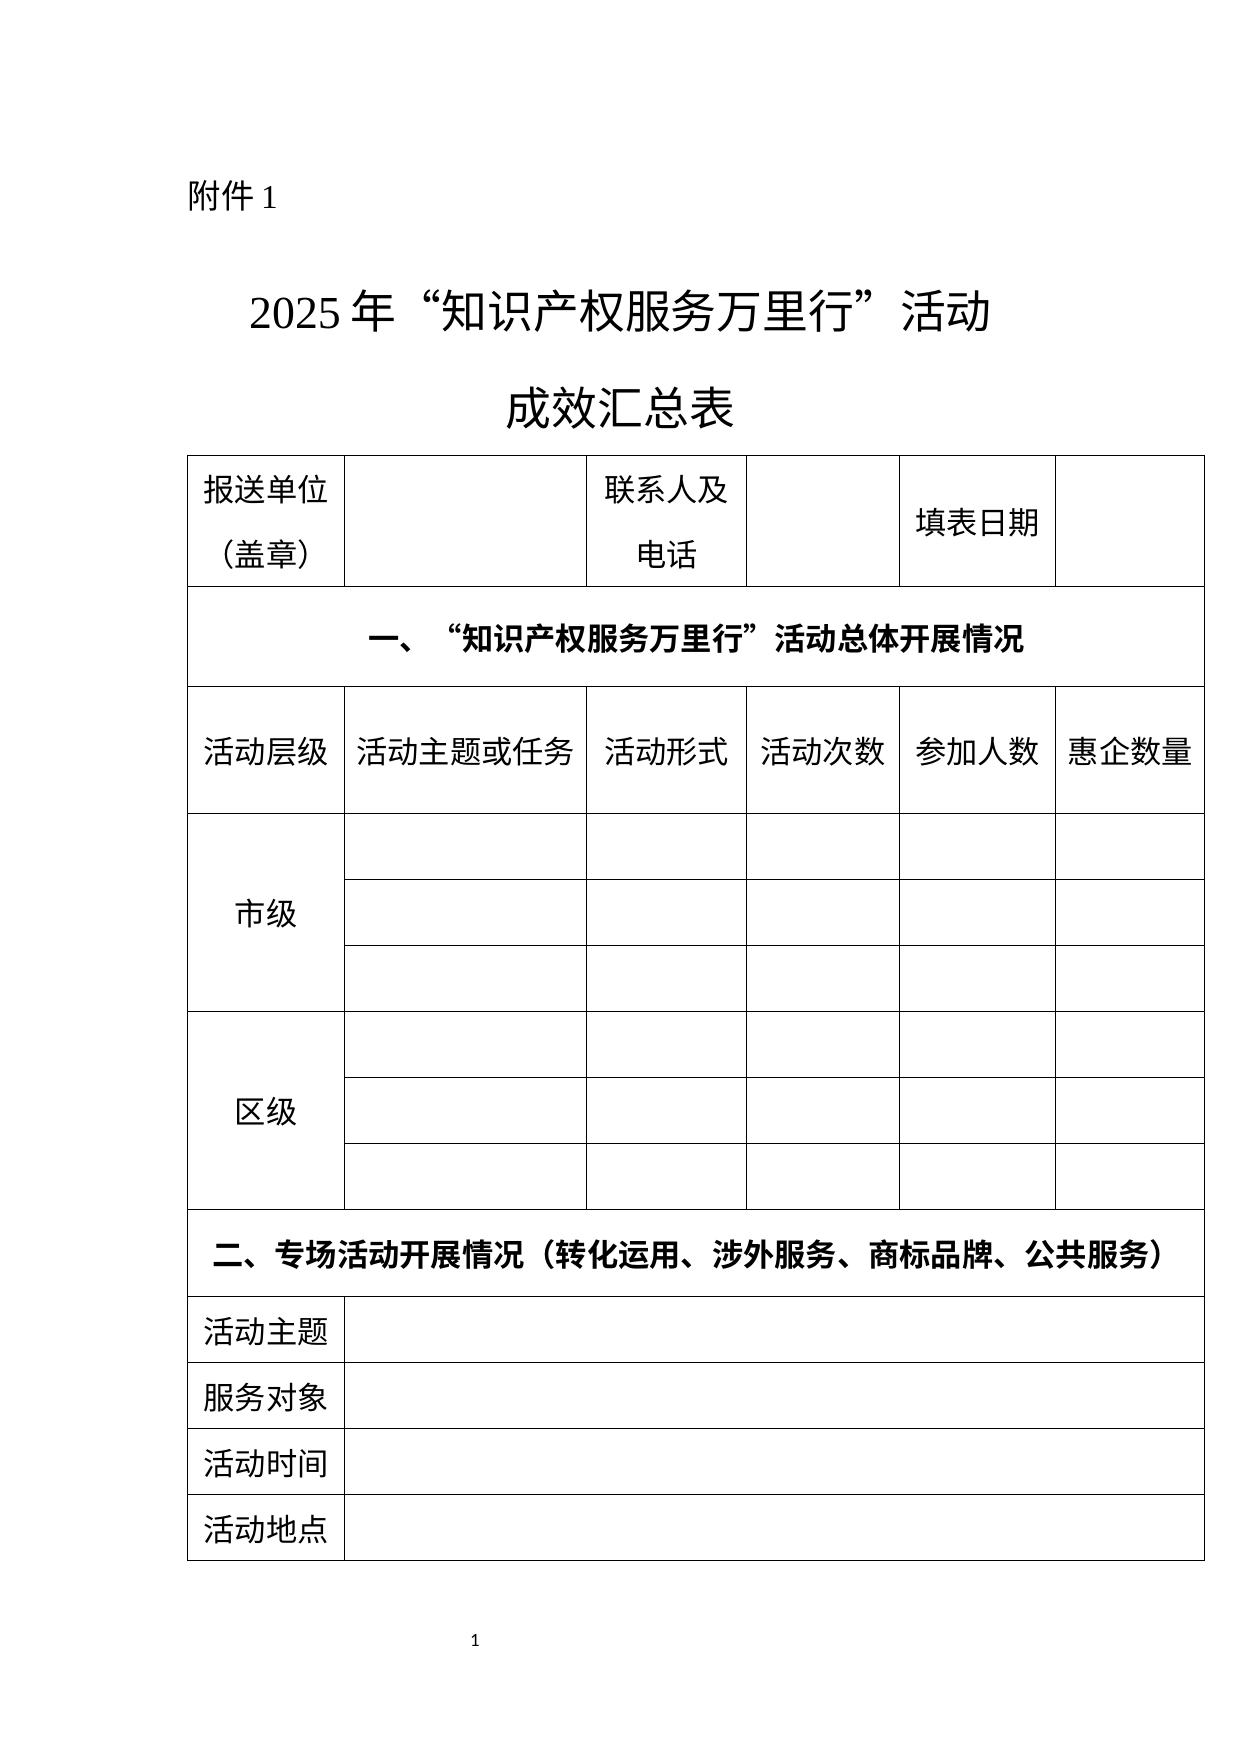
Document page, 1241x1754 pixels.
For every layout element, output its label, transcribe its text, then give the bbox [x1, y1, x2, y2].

table_cell [345, 1012, 586, 1077]
table_cell 活动主题或任务 [345, 687, 586, 812]
table_cell [900, 1078, 1055, 1143]
table_cell [1056, 880, 1204, 944]
table_cell [1056, 946, 1204, 1011]
table_cell [345, 946, 586, 1011]
table_cell [345, 1363, 1204, 1428]
table_cell [747, 880, 899, 944]
table_cell [1056, 1144, 1204, 1209]
table_cell [587, 814, 746, 878]
table_cell [900, 946, 1055, 1011]
table_cell [345, 1495, 1204, 1560]
table_cell [345, 1078, 586, 1143]
table_cell [900, 1144, 1055, 1209]
table_cell 活动次数 [747, 687, 899, 812]
table_cell 一、“知识产权服务万里行”活动总体开展情况 [188, 587, 1204, 686]
table_cell [1056, 814, 1204, 878]
table_cell 二、专场活动开展情况（转化运用、涉外服务、商标品牌、公共服务） [188, 1210, 1204, 1296]
table_cell [747, 814, 899, 878]
table_header [345, 456, 586, 586]
table_cell [900, 814, 1055, 878]
table_cell 服务对象 [188, 1363, 344, 1428]
table_cell [747, 1078, 899, 1143]
table_cell [587, 1144, 746, 1209]
table_cell [587, 946, 746, 1011]
table_cell 市级 [188, 814, 344, 1011]
text 附件1 [187, 162, 1053, 227]
table_cell [587, 1078, 746, 1143]
table_header 联系人及电话 [587, 456, 746, 586]
table_cell [345, 814, 586, 878]
table_cell [747, 1012, 899, 1077]
table_header [1056, 456, 1204, 586]
table_cell [1056, 1012, 1204, 1077]
table_cell 参加人数 [900, 687, 1055, 812]
table_header 报送单位 （盖章） [188, 456, 344, 586]
table_cell [345, 1297, 1204, 1362]
table_cell 区级 [188, 1012, 344, 1209]
table_cell 活动地点 [188, 1495, 344, 1560]
table_cell 活动形式 [587, 687, 746, 812]
table_cell [345, 1144, 586, 1209]
table_cell 活动主题 [188, 1297, 344, 1362]
table_cell [345, 880, 586, 944]
table_cell 活动层级 [188, 687, 344, 812]
text 成效汇总表 [187, 357, 1053, 454]
table_cell 活动时间 [188, 1429, 344, 1494]
table_cell [587, 880, 746, 944]
table_cell [587, 1012, 746, 1077]
table_cell [345, 1429, 1204, 1494]
table_header 填表日期 [900, 456, 1055, 586]
table_header [747, 456, 899, 586]
table_cell [900, 880, 1055, 944]
table_cell [900, 1012, 1055, 1077]
table_cell 惠企数量 [1056, 687, 1204, 812]
table_cell [747, 946, 899, 1011]
table_cell [1056, 1078, 1204, 1143]
table_cell [747, 1144, 899, 1209]
text 2025年“知识产权服务万里行”活动 [187, 259, 1053, 357]
